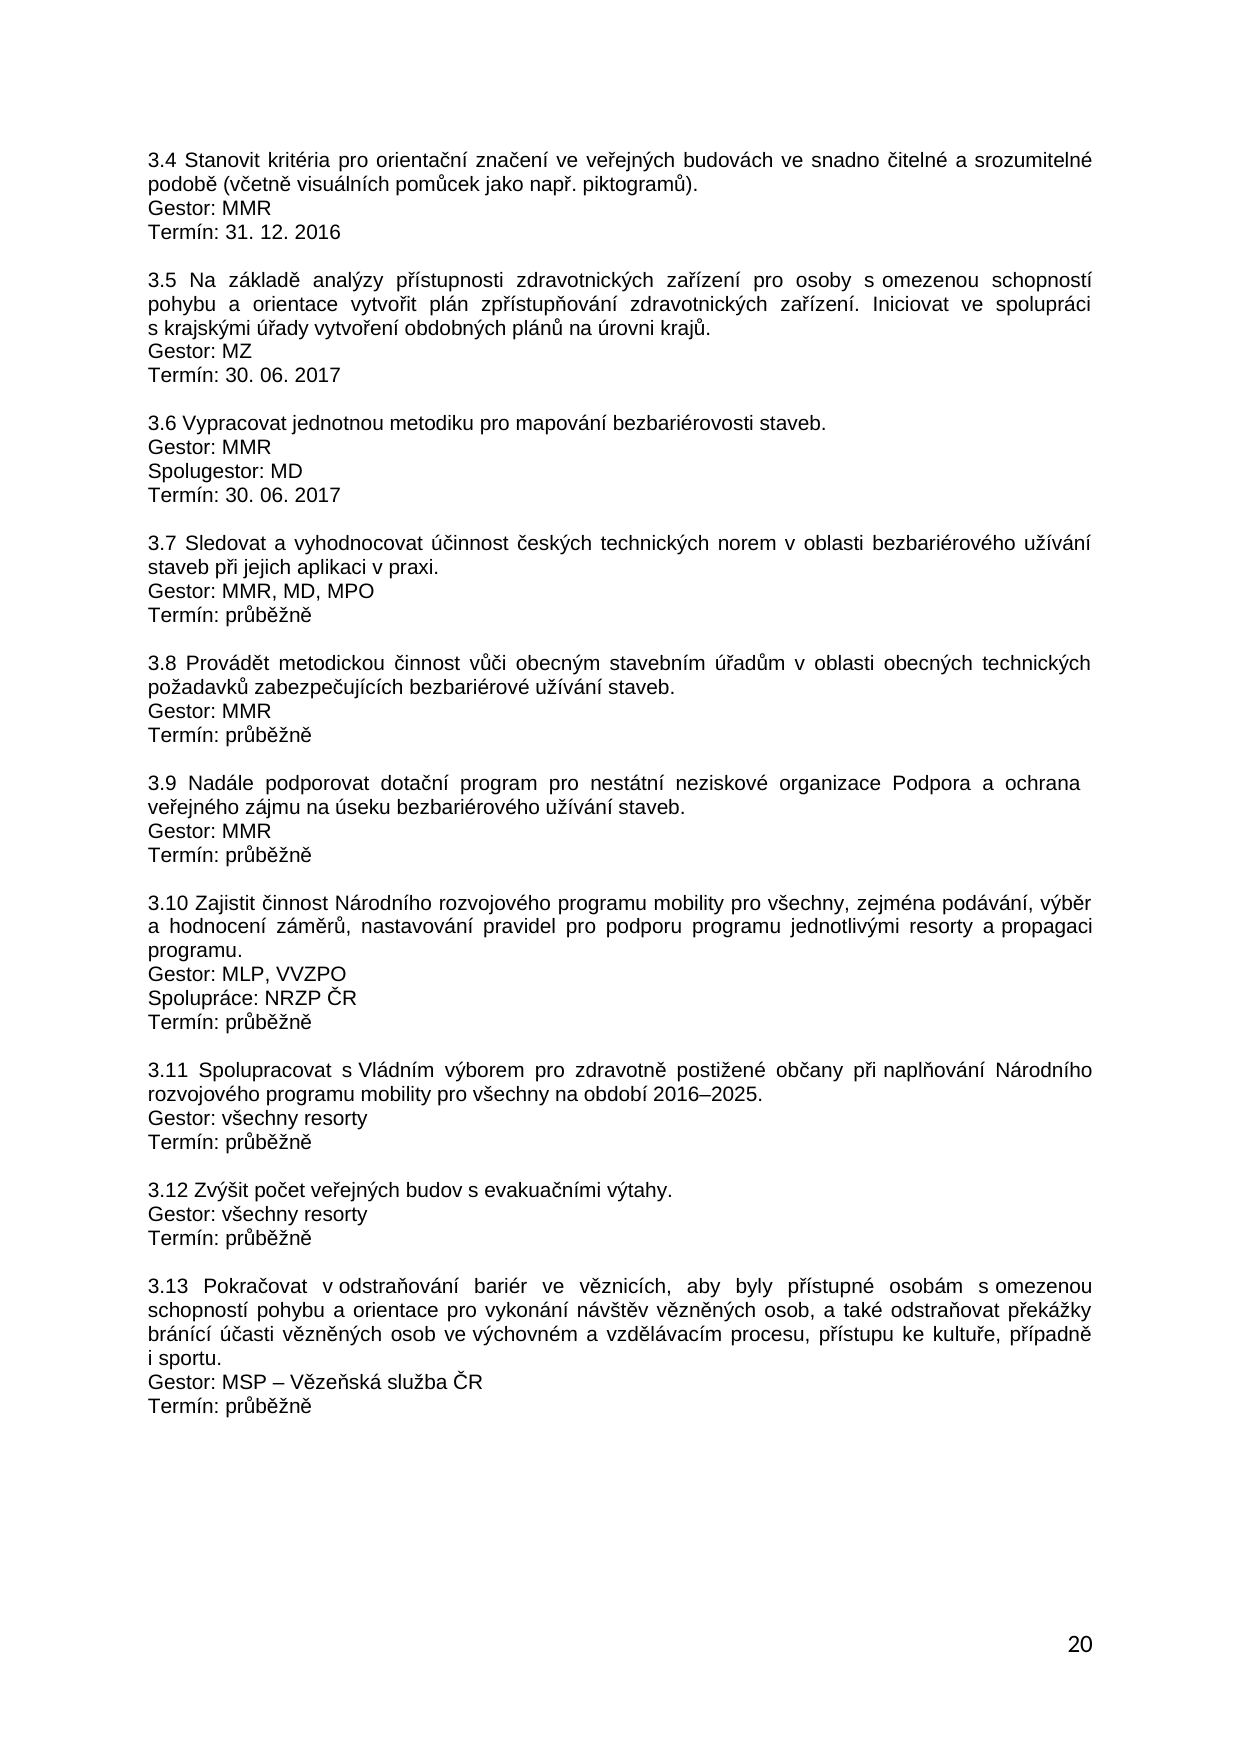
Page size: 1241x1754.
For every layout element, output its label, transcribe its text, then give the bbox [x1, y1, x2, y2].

text 3.8 Provádět metodickou činnost vůči obecným stavebním úřadům v oblasti obecných technických požadavků zabezpečujících bezbariérové užívání staveb. [148, 651, 1092, 699]
text 3.13 Pokračovat v odstraňování bariér ve věznicích, aby byly přístupné osobám s omezenou schopností pohybu a orientace pro vykonání návštěv vězněných osob, a také odstraňovat překážky bránící účasti vězněných osob ve výchovném a vzdělávacím procesu, přístupu ke kultuře, případně i sportu. [148, 1274, 1092, 1369]
text Gestor: MSP – Vězeňská služba ČR [148, 1369, 1092, 1393]
text 3.12 Zvýšit počet veřejných budov s evakuačními výtahy. [148, 1178, 1092, 1202]
text 3.7 Sledovat a vyhodnocovat účinnost českých technických norem v oblasti bezbariérového užívání staveb při jejich aplikaci v praxi. [148, 531, 1092, 579]
text Termín: 30. 06. 2017 [148, 363, 1092, 387]
text Gestor: MMR [148, 196, 1092, 219]
text 3.5 Na základě analýzy přístupnosti zdravotnických zařízení pro osoby s omezenou schopností pohybu a orientace vytvořit plán zpřístupňování zdravotnických zařízení. Iniciovat ve spolupráci s krajskými úřady vytvoření obdobných plánů na úrovni krajů. [148, 267, 1092, 339]
text Gestor: MMR [148, 818, 1092, 842]
text Gestor: MLP, VVZPO [148, 962, 1092, 986]
text 3.6 Vypracovat jednotnou metodiku pro mapování bezbariérovosti staveb. [148, 411, 1092, 435]
text Termín: průběžně [148, 1130, 1092, 1154]
text Gestor: MMR [148, 435, 1092, 459]
text Gestor: MMR, MD, MPO [148, 579, 1092, 603]
text 3.10 Zajistit činnost Národního rozvojového programu mobility pro všechny, zejména podávání, výběr a hodnocení záměrů, nastavování pravidel pro podporu programu jednotlivými resorty a propagaci programu. [148, 890, 1092, 962]
text Gestor: všechny resorty [148, 1202, 1092, 1226]
text Termín: průběžně [148, 603, 1092, 627]
text Gestor: MMR [148, 699, 1092, 723]
text Termín: průběžně [148, 1226, 1092, 1250]
text Termín: průběžně [148, 723, 1092, 747]
text 3.9 Nadále podporovat dotační program pro nestátní neziskové organizace Podpora a ochrana veřejného zájmu na úseku bezbariérového užívání staveb. [148, 771, 1092, 818]
text 3.4 Stanovit kritéria pro orientační značení ve veřejných budovách ve snadno čitelné a srozumitelné podobě (včetně visuálních pomůcek jako např. piktogramů). [148, 148, 1092, 196]
text Gestor: MZ [148, 339, 1092, 363]
text Gestor: všechny resorty [148, 1106, 1092, 1130]
text Termín: průběžně [148, 1010, 1092, 1034]
text Termín: 31. 12. 2016 [148, 219, 1092, 243]
text Spolugestor: MD [148, 459, 1092, 483]
text 3.11 Spolupracovat s Vládním výborem pro zdravotně postižené občany při naplňování Národního rozvojového programu mobility pro všechny na období 2016–2025. [148, 1058, 1092, 1106]
text Termín: průběžně [148, 1393, 1092, 1417]
text Termín: průběžně [148, 842, 1092, 866]
text Spolupráce: NRZP ČR [148, 986, 1092, 1010]
text Termín: 30. 06. 2017 [148, 483, 1092, 507]
